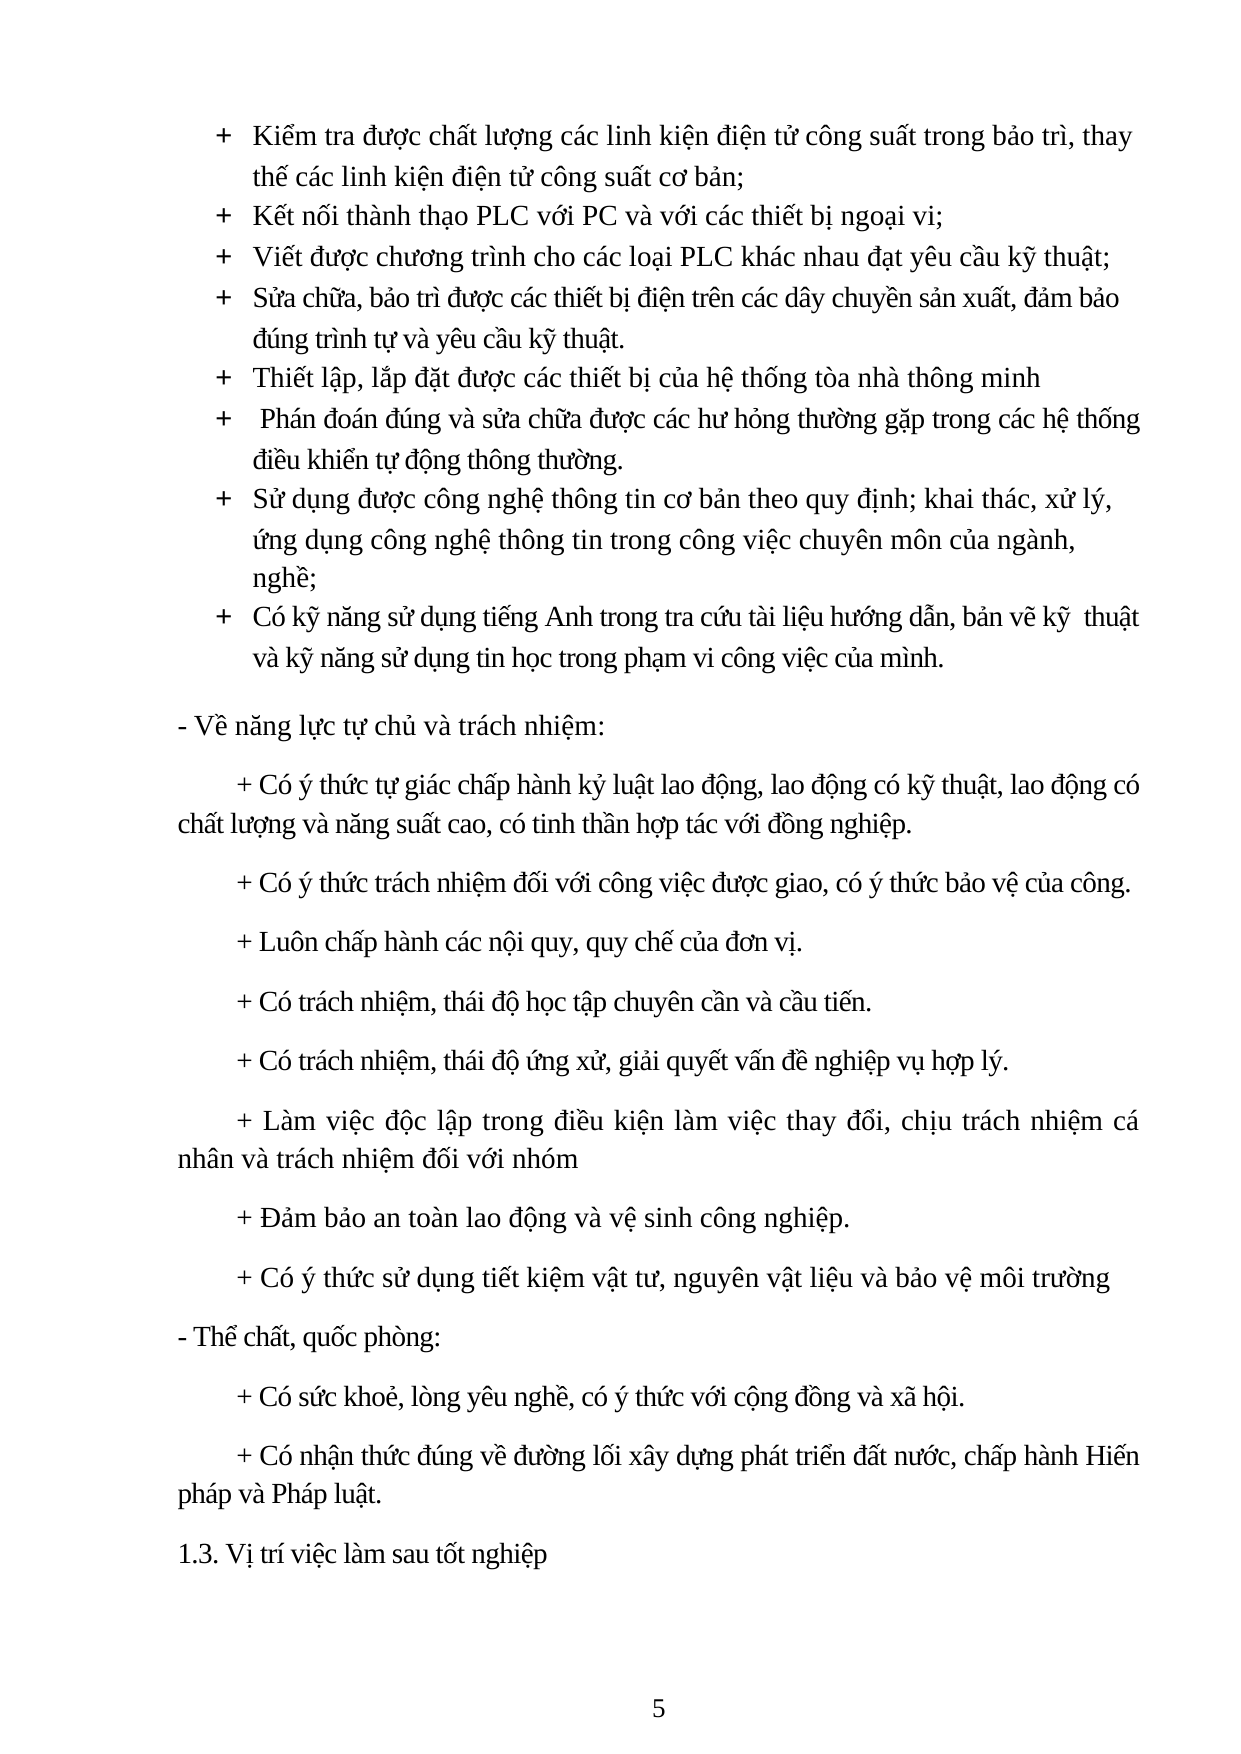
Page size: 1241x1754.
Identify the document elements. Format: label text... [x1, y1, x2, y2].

text + Có trách nhiệm, thái độ học tập chuyên cần và cầu tiến. [177, 984, 1140, 1017]
text + Luôn chấp hành các nội quy, quy chế của đơn vị. [177, 924, 1140, 958]
text + Có nhận thức đúng về đường lối xây dựng phát triển đất nước, chấp hành Hiến pháp và Pháp luật. [177, 1438, 1140, 1510]
list Kiểm tra được chất lượng các linh kiện điện tử công suất trong bảo trì, thay thế các linh kiện điện tử công suất cơ bản; [215, 118, 1140, 193]
list Sử dụng được công nghệ thông tin cơ bản theo quy định; khai thác, xử lý, ứng dụng công nghệ thông tin trong công việc chuyên môn của ngành, nghề; [215, 481, 1140, 594]
list Thiết lập, lắp đặt được các thiết bị của hệ thống tòa nhà thông minh [215, 360, 1140, 396]
text - Thể chất, quốc phòng: [177, 1319, 1140, 1353]
text + Đảm bảo an toàn lao động và vệ sinh công nghiệp. [177, 1201, 1140, 1234]
text + Làm việc độc lập trong điều kiện làm việc thay đổi, chịu trách nhiệm cá nhân và trách nhiệm đối với nhóm [177, 1103, 1140, 1175]
list Kết nối thành thạo PLC với PC và với các thiết bị ngoại vi; [215, 198, 1140, 234]
text - Về năng lực tự chủ và trách nhiệm: [177, 708, 1140, 741]
text + Có ý thức trách nhiệm đối với công việc được giao, có ý thức bảo vệ của công. [177, 865, 1140, 899]
text + Có ý thức tự giác chấp hành kỷ luật lao động, lao động có kỹ thuật, lao động có chất lượng và năng suất cao, có tinh thần hợp tác với đồng nghiệp. [177, 767, 1140, 839]
list Phán đoán đúng và sửa chữa được các hư hỏng thường gặp trong các hệ thống điều khiển tự động thông thường. [215, 401, 1140, 476]
text + Có ý thức sử dụng tiết kiệm vật tư, nguyên vật liệu và bảo vệ môi trường [177, 1260, 1140, 1293]
text 1.3. Vị trí việc làm sau tốt nghiệp [177, 1536, 1140, 1569]
text + Có trách nhiệm, thái độ ứng xử, giải quyết vấn đề nghiệp vụ hợp lý. [177, 1043, 1140, 1077]
list Sửa chữa, bảo trì được các thiết bị điện trên các dây chuyền sản xuất, đảm bảo đúng trình tự và yêu cầu kỹ thuật. [215, 280, 1140, 355]
list Có kỹ năng sử dụng tiếng Anh trong tra cứu tài liệu hướng dẫn, bản vẽ kỹ thuật và kỹ năng sử dụng tin học trong phạm vi công việc của mình. [215, 599, 1140, 674]
text + Có sức khoẻ, lòng yêu nghề, có ý thức với cộng đồng và xã hội. [177, 1379, 1140, 1412]
list Viết được chương trình cho các loại PLC khác nhau đạt yêu cầu kỹ thuật; [215, 239, 1140, 275]
